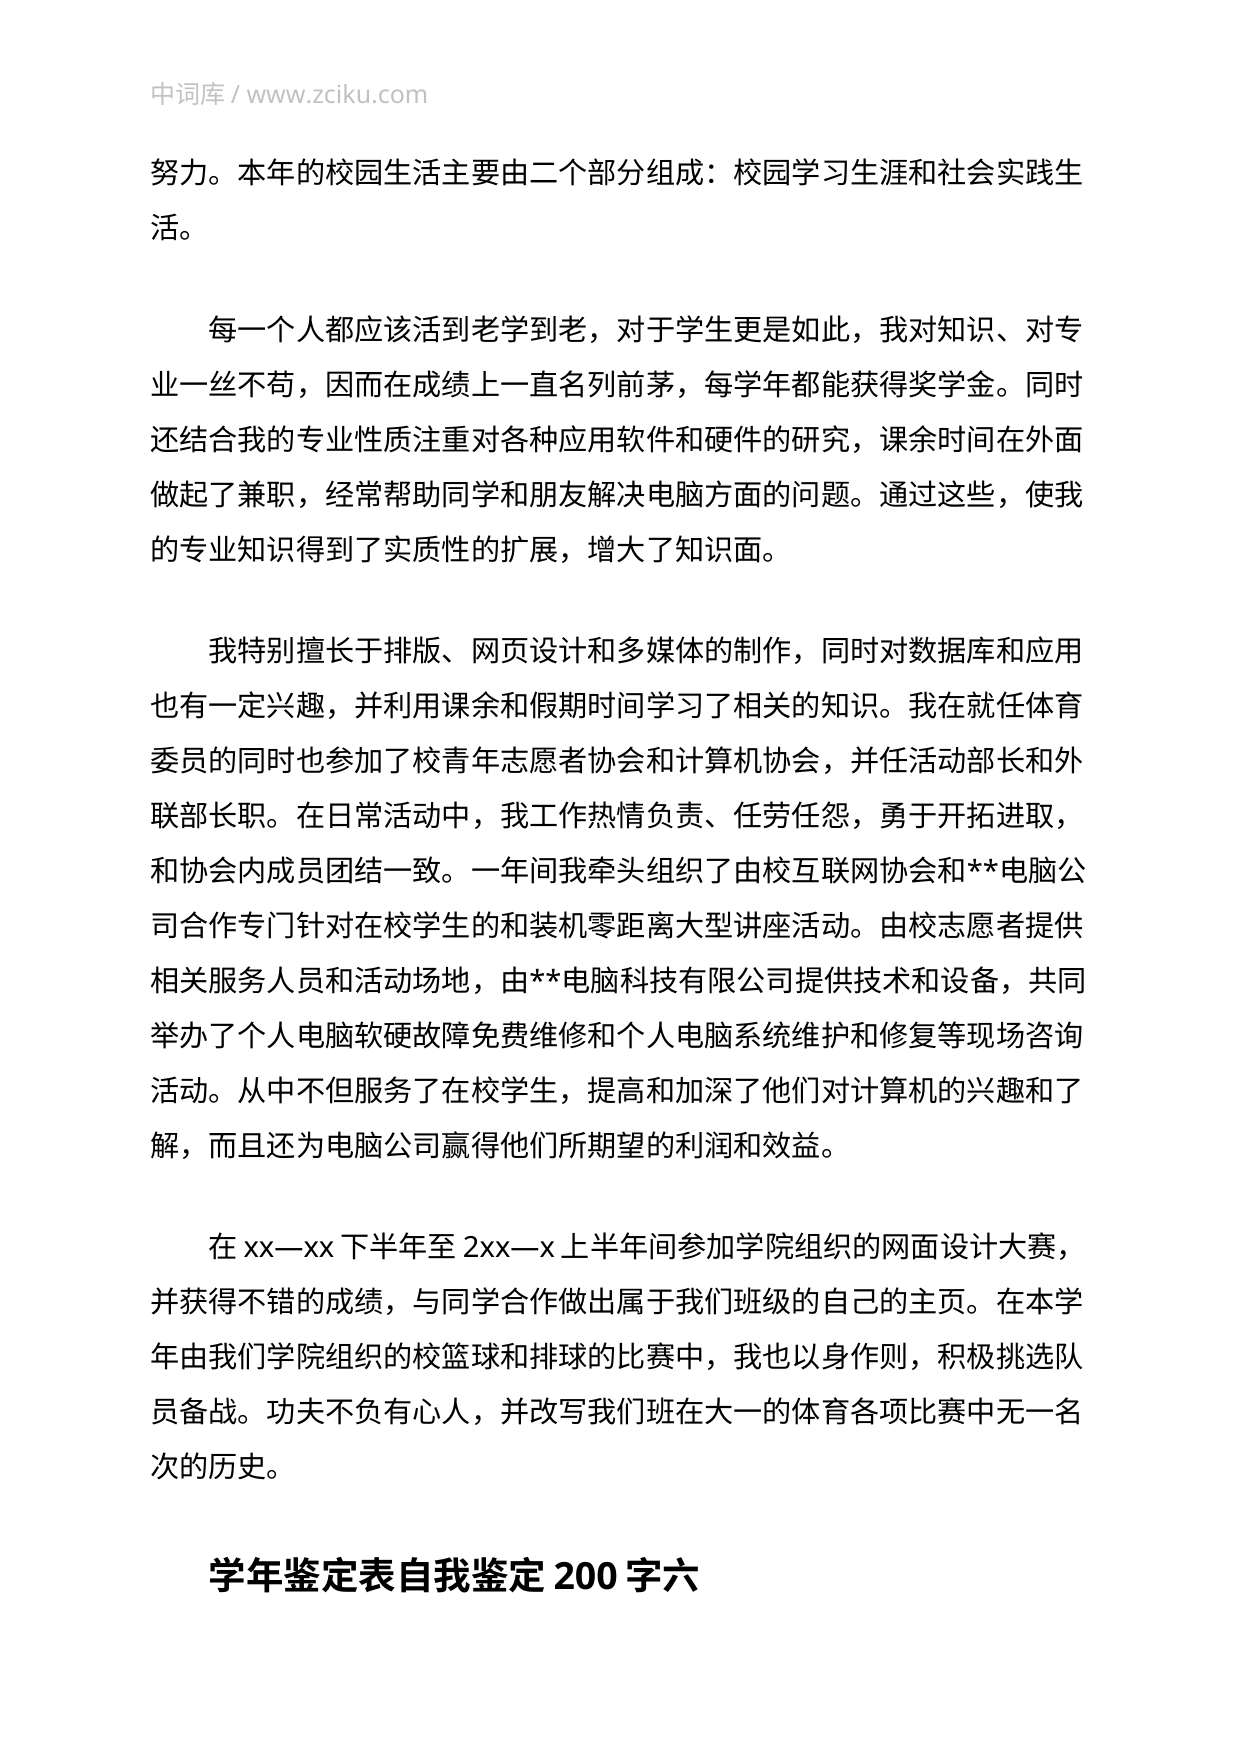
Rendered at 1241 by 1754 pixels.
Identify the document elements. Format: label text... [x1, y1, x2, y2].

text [150, 150, 1090, 247]
text 在xx—xx下半年至2xx—x上半年间参加学院组织的网面设计大赛，并获得不错的成绩，与同学合作做出属于我们班级的自己的主页。在本学年由我们学院组织的校篮球和排球的比赛中，我也以身作则，积极挑选队员备战。功夫不负有心人，并改写我们班在大一的体育各项比赛中无一名次的历史。 [150, 1224, 1090, 1486]
text 我特别擅长于排版、网页设计和多媒体的制作，同时对数据库和应用也有一定兴趣，并利用课余和假期时间学习了相关的知识。我在就任体育委员的同时也参加了校青年志愿者协会和计算机协会，并任活动部长和外联部长职。在日常活动中，我工作热情负责、任劳任怨，勇于开拓进取，和协会内成员团结一致。一年间我牵头组织了由校互联网协会和**电脑公司合作专门针对在校学生的和装机零距离大型讲座活动。由校志愿者提供相关服务人员和活动场地，由**电脑科技有限公司提供技术和设备，共同举办了个人电脑软硬故障免费维修和个人电脑系统维护和修复等现场咨询活动。从中不但服务了在校学生，提高和加深了他们对计算机的兴趣和了解，而且还为电脑公司赢得他们所期望的利润和效益。 [150, 628, 1090, 1164]
text 学年鉴定表自我鉴定200字六 [150, 1546, 1090, 1600]
text 每一个人都应该活到老学到老，对于学生更是如此，我对知识、对专业一丝不苟，因而在成绩上一直名列前茅，每学年都能获得奖学金。同时还结合我的专业性质注重对各种应用软件和硬件的研究，课余时间在外面做起了兼职，经常帮助同学和朋友解决电脑方面的问题。通过这些，使我的专业知识得到了实质性的扩展，增大了知识面。 [150, 307, 1090, 568]
